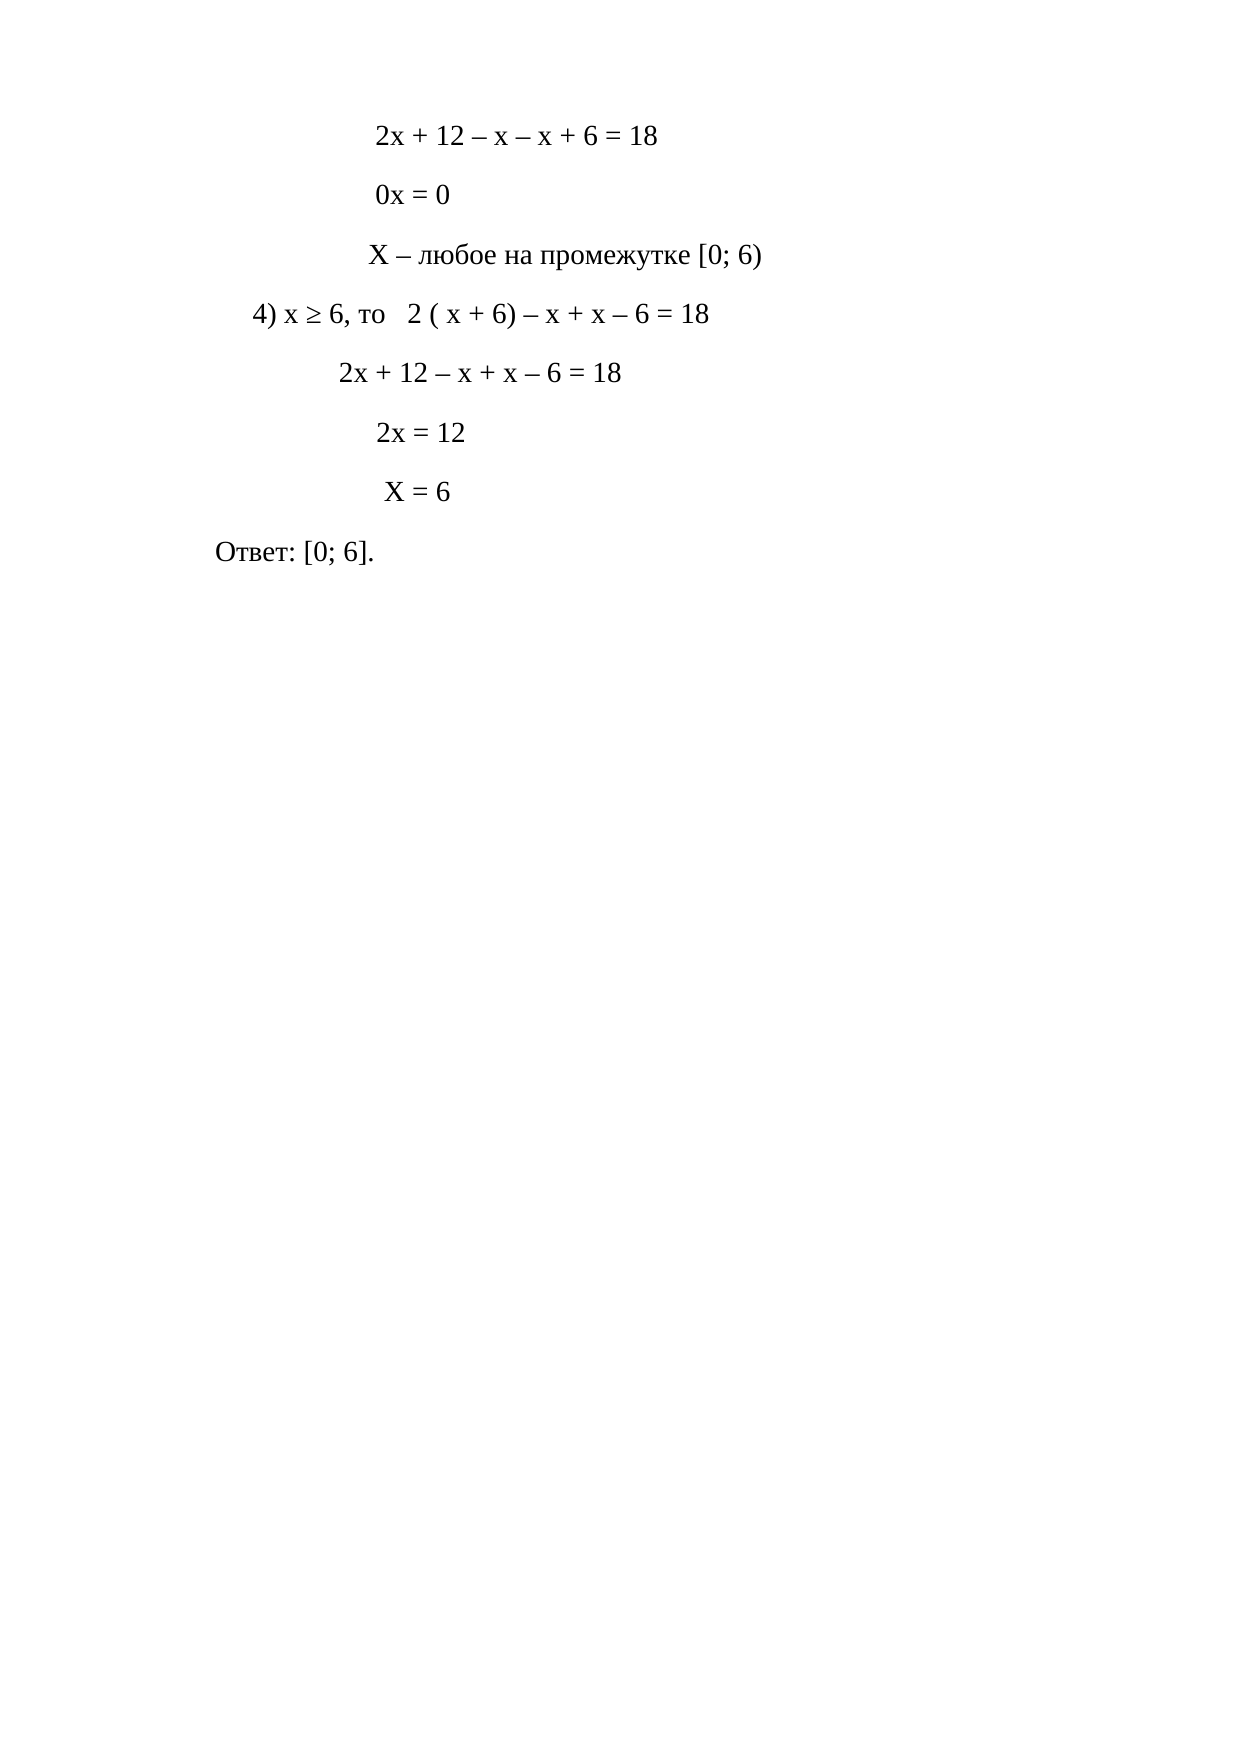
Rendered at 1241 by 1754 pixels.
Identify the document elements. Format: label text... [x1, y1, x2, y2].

text X – любое на промежутке [0; 6) [215, 237, 1152, 270]
text 4) x ≥ 6, то 2 ( x + 6) – x + x – 6 = 18 [252, 296, 1152, 330]
text Ответ: [0; 6]. [215, 534, 1152, 567]
text X = 6 [252, 474, 1152, 508]
text 2x = 12 [252, 415, 1152, 448]
text 2x + 12 – x + x – 6 = 18 [215, 356, 1152, 389]
text 2x + 12 – x – x + 6 = 18 [215, 118, 1152, 152]
text 0x = 0 [215, 177, 1152, 211]
